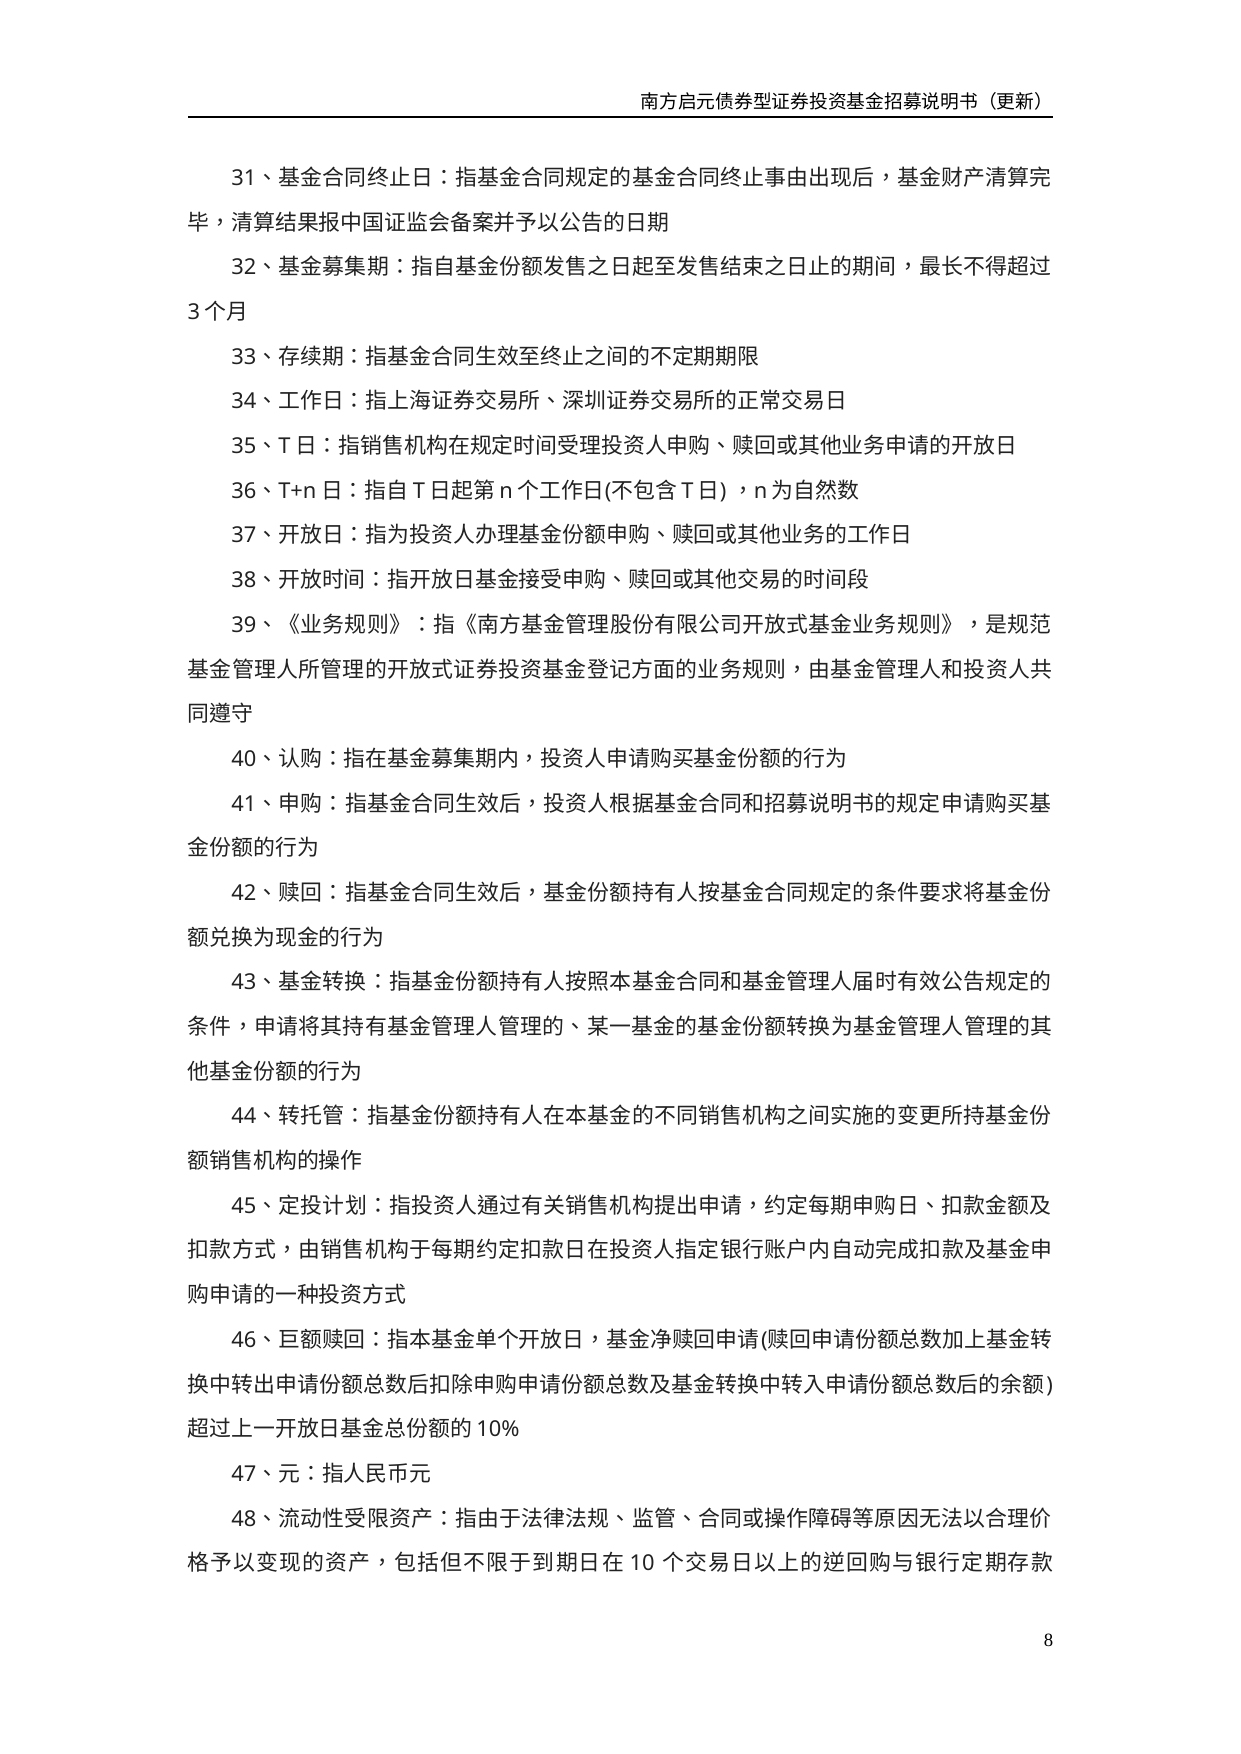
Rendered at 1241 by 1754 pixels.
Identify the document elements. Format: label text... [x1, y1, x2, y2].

text 42、赎回：指基金合同生效后，基金份额持有人按基金合同规定的条件要求将基金份额兑换为现金的行为 [187, 877, 1053, 951]
text 33、存续期：指基金合同生效至终止之间的不定期期限 [187, 341, 1053, 371]
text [187, 1503, 1053, 1577]
text 40、认购：指在基金募集期内，投资人申请购买基金份额的行为 [187, 743, 1053, 773]
text 41、申购：指基金合同生效后，投资人根据基金合同和招募说明书的规定申请购买基金份额的行为 [187, 788, 1053, 862]
text 32、基金募集期：指自基金份额发售之日起至发售结束之日止的期间，最长不得超过3个月 [187, 251, 1053, 326]
text 36、T+n日：指自T日起第n个工作日(不包含T日) ，n为自然数 [187, 475, 1053, 504]
text 43、基金转换：指基金份额持有人按照本基金合同和基金管理人届时有效公告规定的条件，申请将其持有基金管理人管理的、某一基金的基金份额转换为基金管理人管理的其他基金份额的行为 [187, 966, 1053, 1086]
text 46、巨额赎回：指本基金单个开放日，基金净赎回申请(赎回申请份额总数加上基金转换中转出申请份额总数后扣除申购申请份额总数及基金转换中转入申请份额总数后的余额)超过上一开放日基金总份额的10% [187, 1324, 1053, 1443]
text 38、开放时间：指开放日基金接受申购、赎回或其他交易的时间段 [187, 564, 1053, 594]
text 45、定投计划：指投资人通过有关销售机构提出申请，约定每期申购日、扣款金额及扣款方式，由销售机构于每期约定扣款日在投资人指定银行账户内自动完成扣款及基金申购申请的一种投资方式 [187, 1190, 1053, 1309]
text 39、《业务规则》：指《南方基金管理股份有限公司开放式基金业务规则》，是规范基金管理人所管理的开放式证券投资基金登记方面的业务规则，由基金管理人和投资人共同遵守 [187, 609, 1053, 728]
text 31、基金合同终止日：指基金合同规定的基金合同终止事由出现后，基金财产清算完毕，清算结果报中国证监会备案并予以公告的日期 [187, 162, 1053, 236]
text 47、元：指人民币元 [187, 1458, 1053, 1488]
text 35、T日：指销售机构在规定时间受理投资人申购、赎回或其他业务申请的开放日 [187, 430, 1053, 460]
text 34、工作日：指上海证券交易所、深圳证券交易所的正常交易日 [187, 385, 1053, 415]
text 44、转托管：指基金份额持有人在本基金的不同销售机构之间实施的变更所持基金份额销售机构的操作 [187, 1100, 1053, 1175]
text 37、开放日：指为投资人办理基金份额申购、赎回或其他业务的工作日 [187, 519, 1053, 549]
